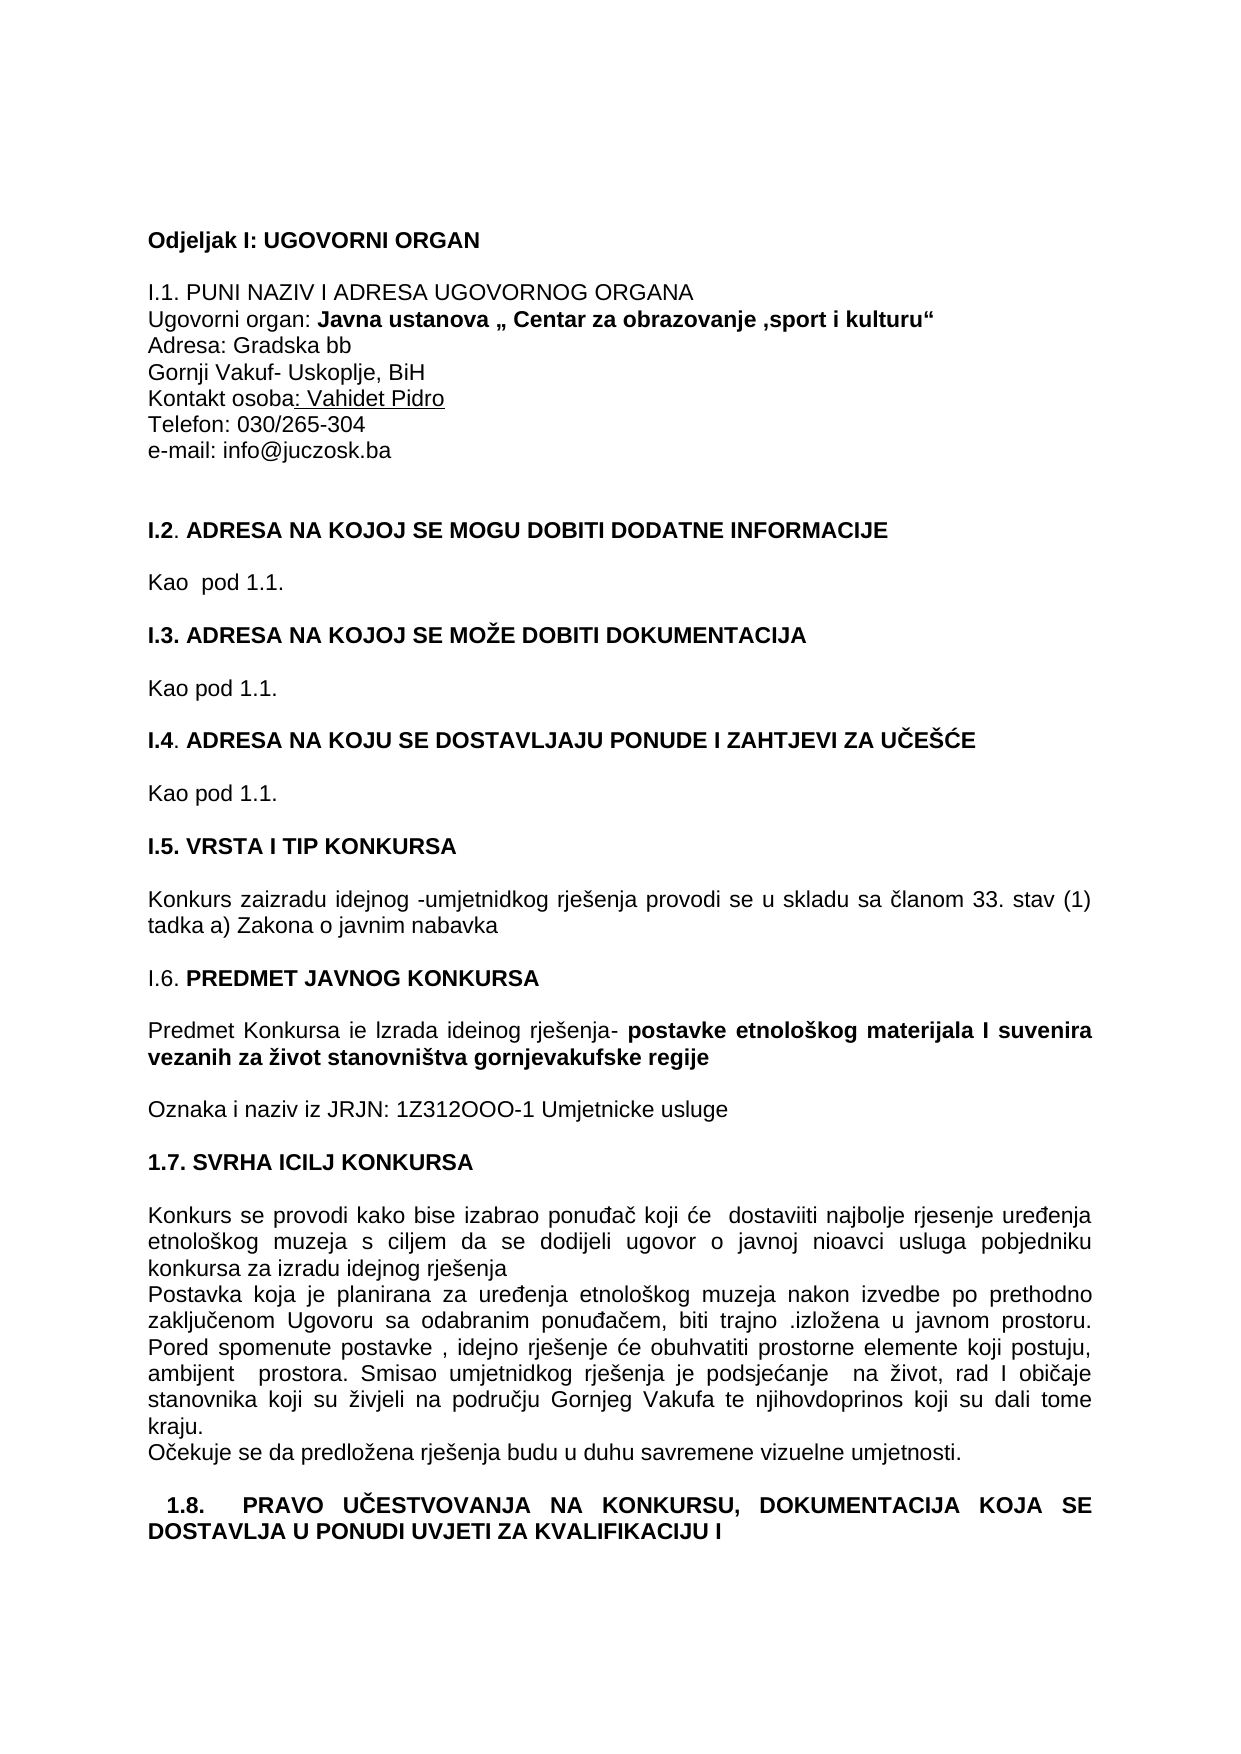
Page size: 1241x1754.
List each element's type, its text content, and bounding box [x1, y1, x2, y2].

text Adresa: Gradska bb [148, 332, 1093, 358]
text Konkurs zaizradu idejnog -umjetnidkog rješenja provodi se u skladu sa članom 33. stav (1) tadka a) Zakona o javnim nabavka [148, 886, 1093, 938]
text Predmet Konkursa ie lzrada ideinog rješenja- postavke etnološkog materijala I suvenira vezanih za život stanovništva gornjevakufske regije [148, 1017, 1093, 1070]
text I.1. PUNI NAZIV I ADRESA UGOVORNOG ORGANA [148, 279, 1093, 306]
text Odjeljak I: UGOVORNI ORGAN [148, 227, 1093, 253]
text I.5. VRSTA I TIP KONKURSA [148, 833, 1093, 859]
text Gornji Vakuf- Uskoplje, BiH [148, 358, 1093, 385]
text Kao pod 1.1. [148, 569, 1093, 596]
text Postavka koja je planirana za uređenja etnološkog muzeja nakon izvedbe po prethodno zaključenom Ugovoru sa odabranim ponuđačem, biti trajno .izložena u javnom prostoru. Pored spomenute postavke , idejno rješenje će obuhvatiti prostorne elemente koji postuju, ambijent prostora. Smisao umjetnidkog rješenja je podsjećanje na život, rad I običaje stanovnika koji su živjeli na području Gornjeg Vakufa te njihovdoprinos koji su dali tome kraju. [148, 1281, 1093, 1439]
text Kao pod 1.1. [148, 675, 1093, 701]
text e-mail: info@juczosk.ba [148, 437, 1093, 464]
text 1.7. SVRHA ICILJ KONKURSA [148, 1149, 1093, 1175]
text I.4. ADRESA NA KOJU SE DOSTAVLJAJU PONUDE I ZAHTJEVI ZA UČEŠĆE [148, 727, 1093, 754]
text Ugovorni organ: Javna ustanova „ Centar za obrazovanje ,sport i kulturu“ [148, 306, 1093, 332]
text Oznaka i naziv iz JRJN: 1Z312OOO-1 Umjetnicke usluge [148, 1096, 1093, 1123]
text I.6. PREDMET JAVNOG KONKURSA [148, 964, 1093, 991]
text Očekuje se da predložena rješenja budu u duhu savremene vizuelne umjetnosti. [148, 1439, 1093, 1465]
text I.2. ADRESA NA KOJOJ SE MOGU DOBITI DODATNE INFORMACIJE [148, 517, 1093, 543]
text I.3. ADRESA NA KOJOJ SE MOŽE DOBITI DOKUMENTACIJA [148, 622, 1093, 648]
text Kontakt osoba: Vahidet Pidro [148, 385, 1093, 411]
text Konkurs se provodi kako bise izabrao ponuđač koji će dostaviiti najbolje rjesenje uređenja etnološkog muzeja s ciljem da se dodijeli ugovor o javnoj nioavci usluga pobjedniku konkursa za izradu idejnog rješenja [148, 1202, 1093, 1281]
text 1.8. PRAVO UČESTVOVANJA NA KONKURSU, DOKUMENTACIJA KOJA SE DOSTAVLJA U PONUDI UVJETI ZA KVALIFIKACIJU I [148, 1492, 1093, 1544]
text Telefon: 030/265-304 [148, 411, 1093, 437]
text Kao pod 1.1. [148, 780, 1093, 806]
